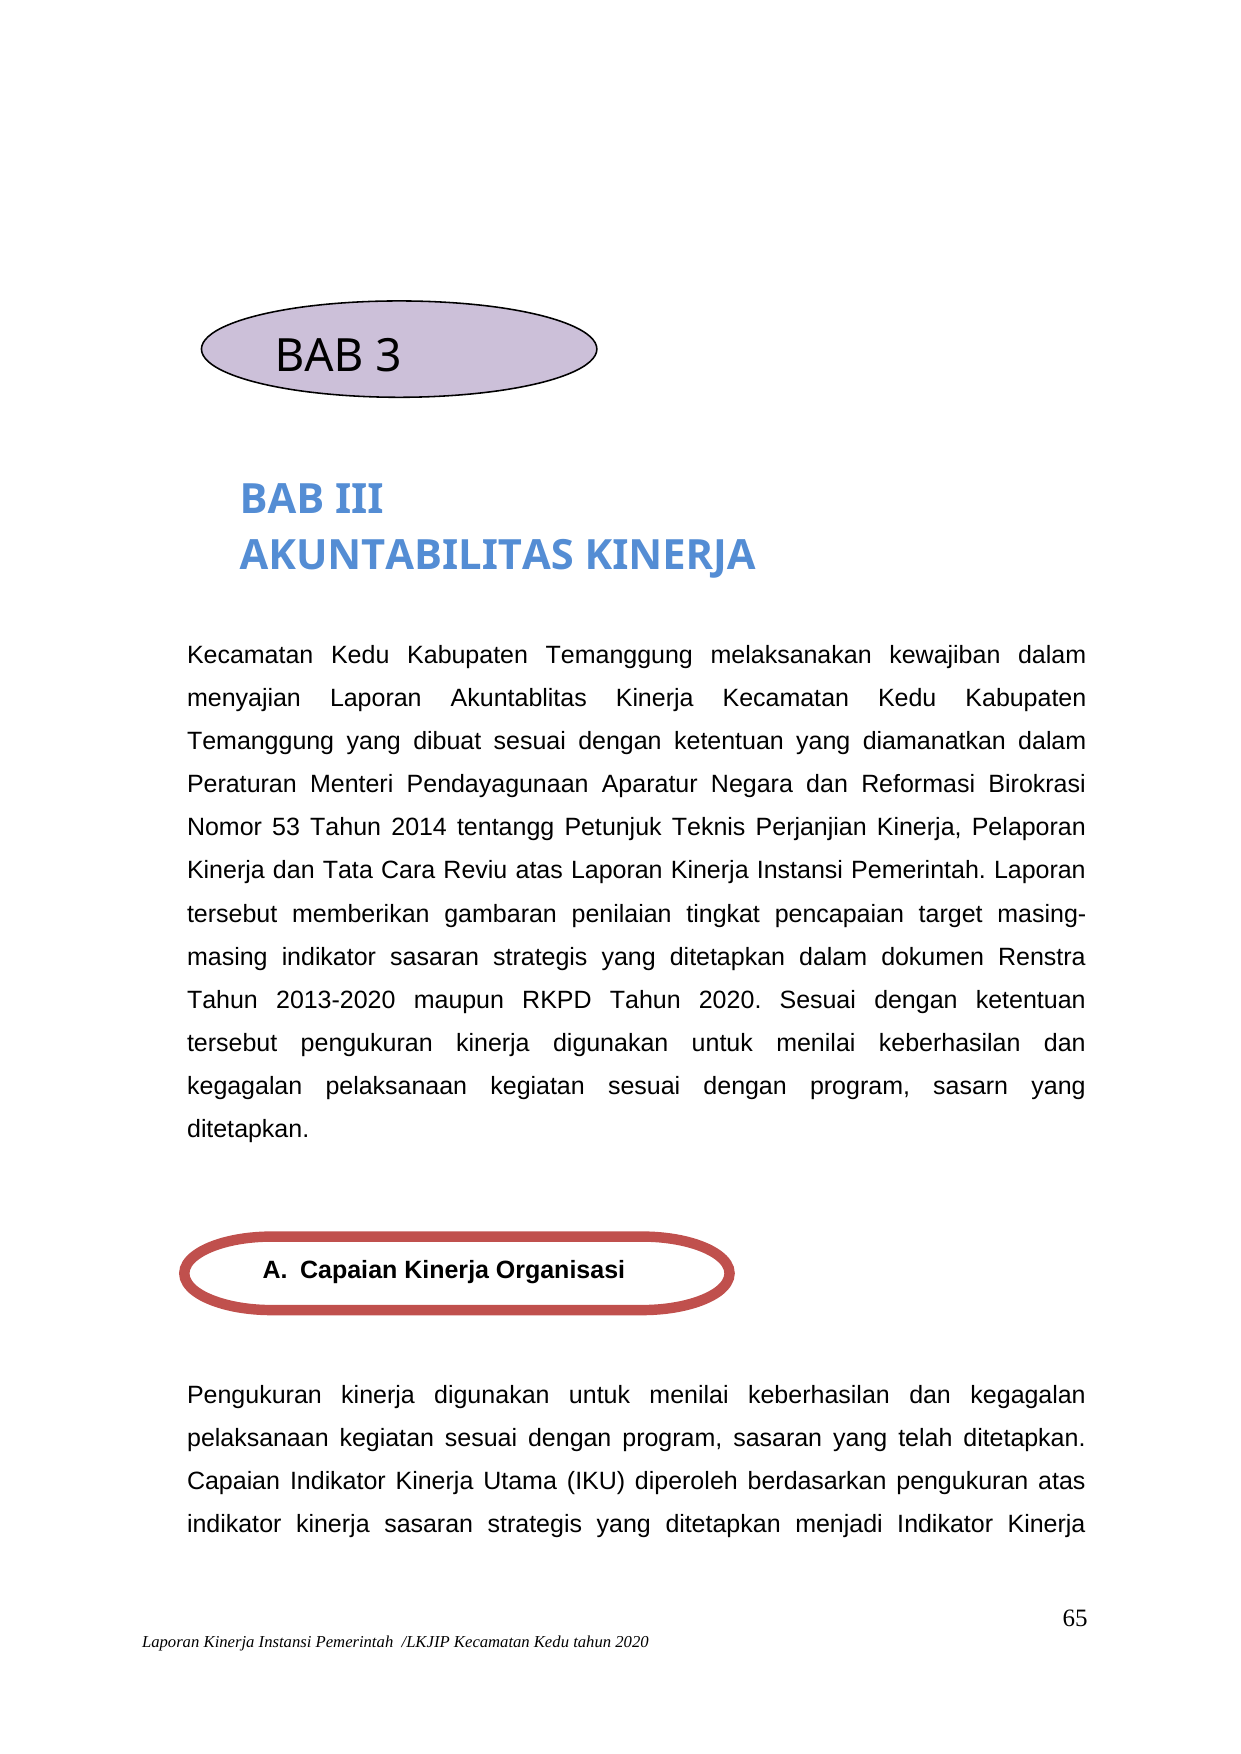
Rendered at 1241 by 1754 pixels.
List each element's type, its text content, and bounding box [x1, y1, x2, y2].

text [187, 1380, 1087, 1538]
text BAB III [151, 468, 1087, 525]
text AKUNTABILITAS KINERJA [151, 525, 1087, 582]
text Kecamatan Kedu Kabupaten Temanggung melaksanakan kewajiban dalam menyajian Laporan Akuntablitas Kinerja Kecamatan Kedu Kabupaten Temanggung yang dibuat sesuai dengan ketentuan yang diamanatkan dalam Peraturan Menteri Pendayagunaan Aparatur Negara dan Reformasi Birokrasi Nomor 53 Tahun 2014 tentangg Petunjuk Teknis Perjanjian Kinerja, Pelaporan Kinerja dan Tata Cara Reviu atas Laporan Kinerja Instansi Pemerintah. Laporan tersebut memberikan gambaran penilaian tingkat pencapaian target masing-masing indikator sasaran strategis yang ditetapkan dalam dokumen Renstra Tahun 2013-2020 maupun RKPD Tahun 2020. Sesuai dengan ketentuan tersebut pengukuran kinerja digunakan untuk menilai keberhasilan dan kegagalan pelaksanaan kegiatan sesuai dengan program, sasarn yang ditetapkan. [187, 640, 1087, 1143]
